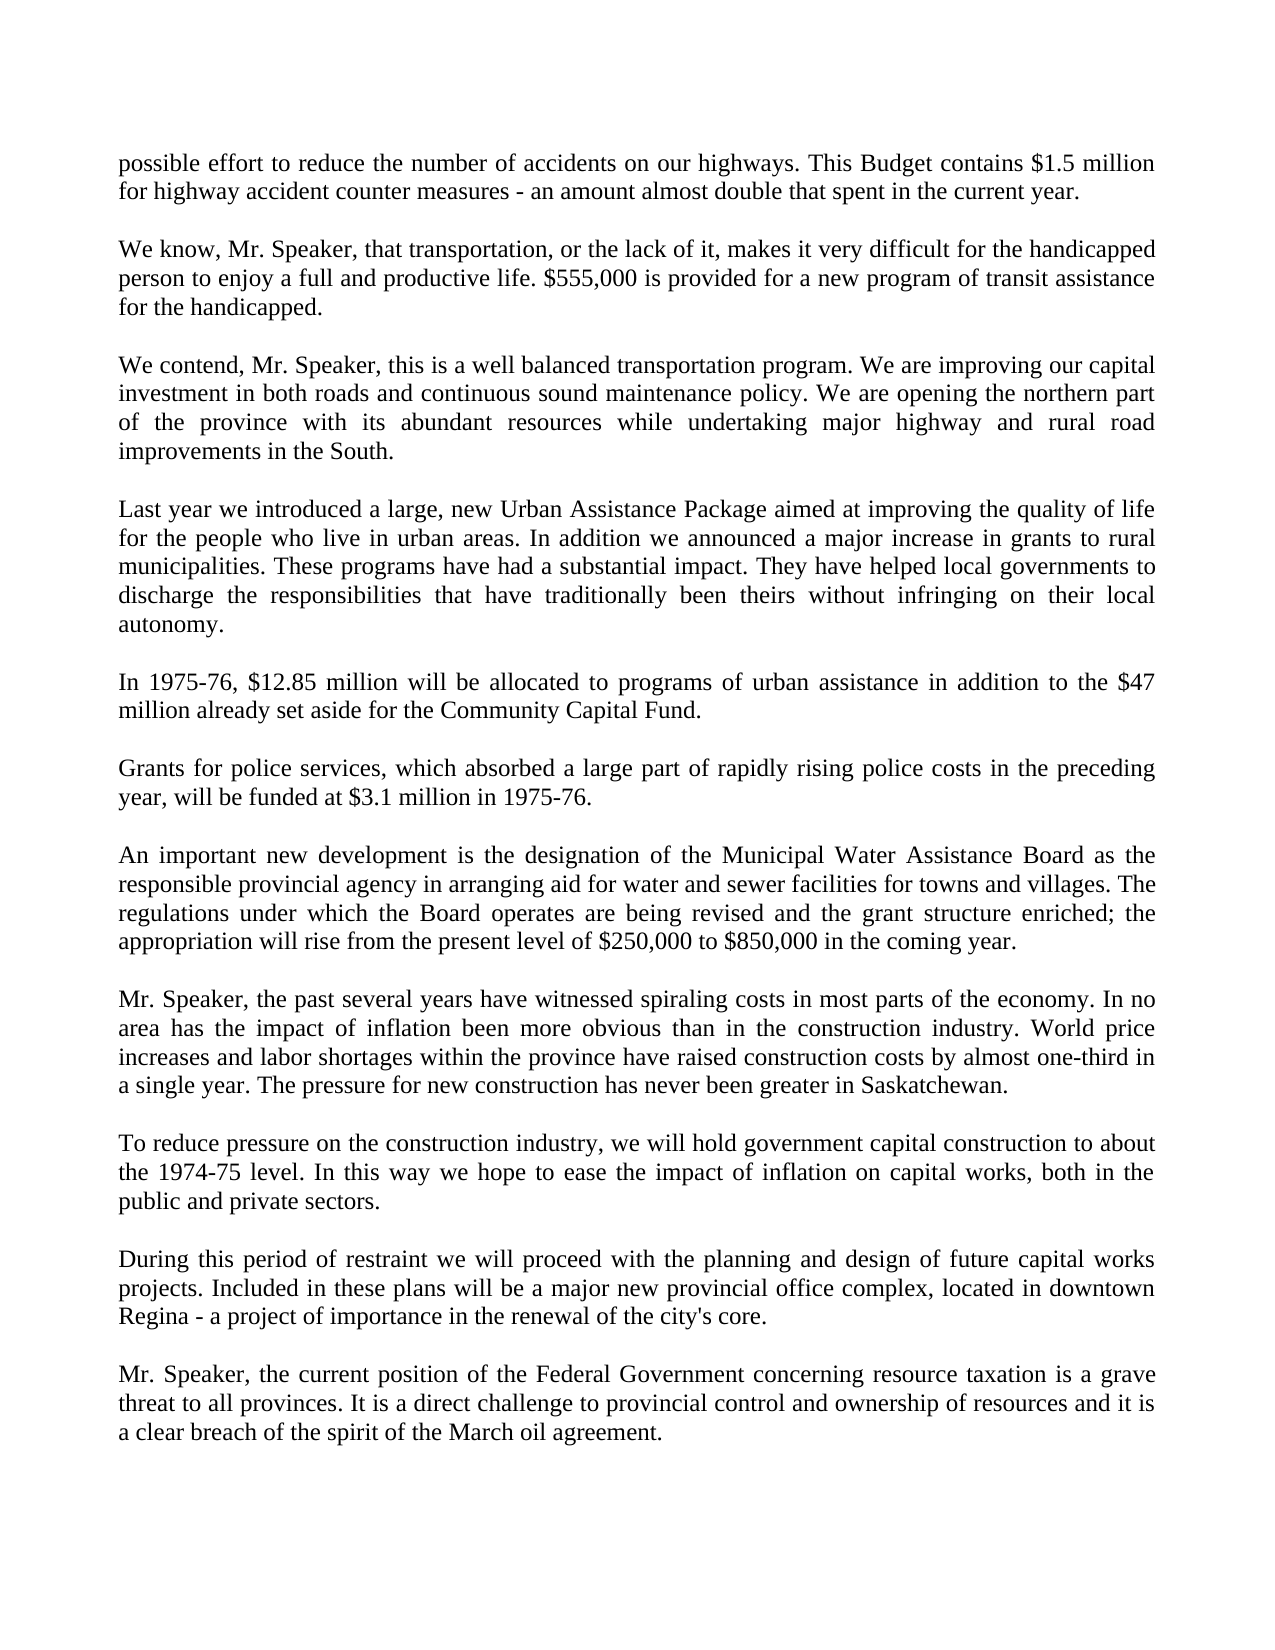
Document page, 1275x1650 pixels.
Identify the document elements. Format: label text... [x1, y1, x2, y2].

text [118, 148, 1157, 205]
text During this period of restraint we will proceed with the planning and design of future capital works projects. Included in these plans will be a major new provincial office complex, located in downtown Regina - a project of importance in the renewal of the city's core. [118, 1244, 1157, 1330]
text Grants for police services, which absorbed a large part of rapidly rising police costs in the preceding year, will be funded at $3.1 million in 1975-76. [118, 753, 1157, 811]
text In 1975-76, $12.85 million will be allocated to programs of urban assistance in addition to the $47 million already set aside for the Community Capital Fund. [118, 667, 1157, 724]
text An important new development is the designation of the Municipal Water Assistance Board as the responsible provincial agency in arranging aid for water and sewer facilities for towns and villages. The regulations under which the Board operates are being revised and the grant structure enriched; the appropriation will rise from the present level of $250,000 to $850,000 in the coming year. [118, 840, 1157, 955]
text We contend, Mr. Speaker, this is a well balanced transportation program. We are improving our capital investment in both roads and continuous sound maintenance policy. We are opening the northern part of the province with its abundant resources while undertaking major highway and rural road improvements in the South. [118, 350, 1157, 465]
text To reduce pressure on the construction industry, we will hold government capital construction to about the 1974-75 level. In this way we hope to ease the impact of inflation on capital works, both in the public and private sectors. [118, 1128, 1157, 1215]
text We know, Mr. Speaker, that transportation, or the lack of it, makes it very difficult for the handicapped person to enjoy a full and productive life. $555,000 is provided for a new program of transit assistance for the handicapped. [118, 234, 1157, 321]
text Mr. Speaker, the past several years have witnessed spiraling costs in most parts of the economy. In no area has the impact of inflation been more obvious than in the construction industry. World price increases and labor shortages within the province have raised construction costs by almost one-third in a single year. The pressure for new construction has never been greater in Saskatchewan. [118, 984, 1157, 1099]
text Last year we introduced a large, new Urban Assistance Package aimed at improving the quality of life for the people who live in urban areas. In addition we announced a major increase in grants to rural municipalities. These programs have had a substantial impact. They have helped local governments to discharge the responsibilities that have traditionally been theirs without infringing on their local autonomy. [118, 494, 1157, 638]
text Mr. Speaker, the current position of the Federal Government concerning resource taxation is a grave threat to all provinces. It is a direct challenge to provincial control and ownership of resources and it is a clear breach of the spirit of the March oil agreement. [118, 1359, 1157, 1446]
